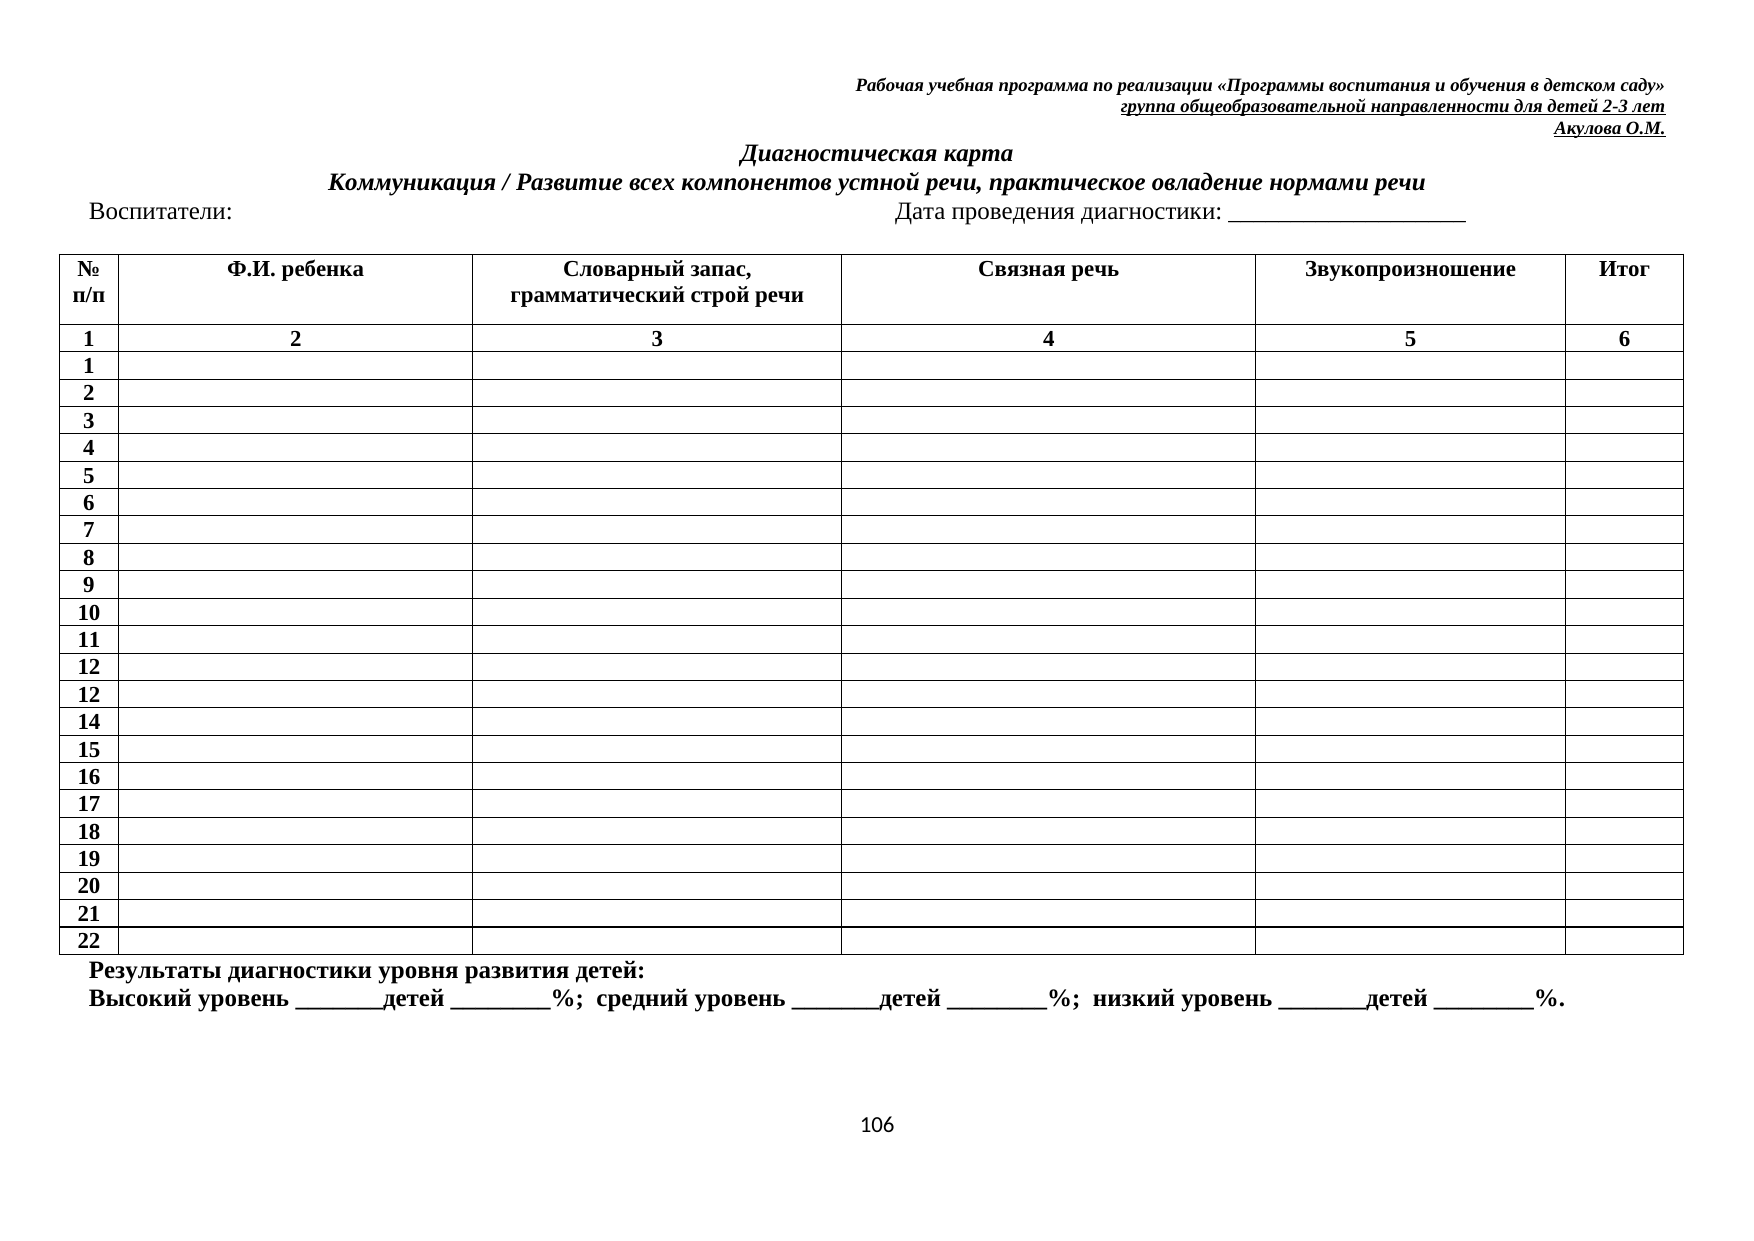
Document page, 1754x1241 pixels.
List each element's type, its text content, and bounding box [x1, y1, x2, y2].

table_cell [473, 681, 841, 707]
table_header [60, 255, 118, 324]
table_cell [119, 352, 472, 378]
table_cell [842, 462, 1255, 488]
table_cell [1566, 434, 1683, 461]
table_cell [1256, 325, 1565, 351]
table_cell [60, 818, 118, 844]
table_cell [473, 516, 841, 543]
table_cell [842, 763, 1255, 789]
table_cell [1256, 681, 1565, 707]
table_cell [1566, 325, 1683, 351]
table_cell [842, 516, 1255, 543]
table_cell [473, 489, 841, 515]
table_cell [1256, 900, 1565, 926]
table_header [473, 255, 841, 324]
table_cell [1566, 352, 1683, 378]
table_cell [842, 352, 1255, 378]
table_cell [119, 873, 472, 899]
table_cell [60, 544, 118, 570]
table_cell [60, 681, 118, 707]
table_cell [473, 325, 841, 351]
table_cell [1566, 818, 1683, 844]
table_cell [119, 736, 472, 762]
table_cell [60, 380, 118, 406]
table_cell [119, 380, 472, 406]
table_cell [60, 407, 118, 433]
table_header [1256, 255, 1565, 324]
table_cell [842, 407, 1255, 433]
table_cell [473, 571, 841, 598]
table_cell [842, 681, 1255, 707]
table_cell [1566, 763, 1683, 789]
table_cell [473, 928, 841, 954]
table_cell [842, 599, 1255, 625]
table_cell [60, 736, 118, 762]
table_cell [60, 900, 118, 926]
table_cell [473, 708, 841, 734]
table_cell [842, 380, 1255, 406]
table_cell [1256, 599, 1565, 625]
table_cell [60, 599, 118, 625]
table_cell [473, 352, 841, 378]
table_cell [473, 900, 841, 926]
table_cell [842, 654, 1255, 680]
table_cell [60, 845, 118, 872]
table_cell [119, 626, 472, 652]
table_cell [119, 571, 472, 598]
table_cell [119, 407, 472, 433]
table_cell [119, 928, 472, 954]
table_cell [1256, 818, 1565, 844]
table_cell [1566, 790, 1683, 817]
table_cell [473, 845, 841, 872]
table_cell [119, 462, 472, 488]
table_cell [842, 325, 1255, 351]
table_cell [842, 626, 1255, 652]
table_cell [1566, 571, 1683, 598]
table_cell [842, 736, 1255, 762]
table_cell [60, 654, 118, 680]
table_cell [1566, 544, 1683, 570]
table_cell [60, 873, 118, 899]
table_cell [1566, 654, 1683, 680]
text Диагностическая карта [89, 138, 1665, 167]
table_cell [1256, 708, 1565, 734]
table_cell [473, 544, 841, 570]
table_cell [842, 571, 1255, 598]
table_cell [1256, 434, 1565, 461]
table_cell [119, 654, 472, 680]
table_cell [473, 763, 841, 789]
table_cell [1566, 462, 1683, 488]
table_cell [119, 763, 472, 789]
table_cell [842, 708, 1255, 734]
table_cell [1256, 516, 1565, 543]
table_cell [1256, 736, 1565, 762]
text Коммуникация / Развитие всех компонентов устной речи, практическое овладение нормами речи [89, 167, 1665, 196]
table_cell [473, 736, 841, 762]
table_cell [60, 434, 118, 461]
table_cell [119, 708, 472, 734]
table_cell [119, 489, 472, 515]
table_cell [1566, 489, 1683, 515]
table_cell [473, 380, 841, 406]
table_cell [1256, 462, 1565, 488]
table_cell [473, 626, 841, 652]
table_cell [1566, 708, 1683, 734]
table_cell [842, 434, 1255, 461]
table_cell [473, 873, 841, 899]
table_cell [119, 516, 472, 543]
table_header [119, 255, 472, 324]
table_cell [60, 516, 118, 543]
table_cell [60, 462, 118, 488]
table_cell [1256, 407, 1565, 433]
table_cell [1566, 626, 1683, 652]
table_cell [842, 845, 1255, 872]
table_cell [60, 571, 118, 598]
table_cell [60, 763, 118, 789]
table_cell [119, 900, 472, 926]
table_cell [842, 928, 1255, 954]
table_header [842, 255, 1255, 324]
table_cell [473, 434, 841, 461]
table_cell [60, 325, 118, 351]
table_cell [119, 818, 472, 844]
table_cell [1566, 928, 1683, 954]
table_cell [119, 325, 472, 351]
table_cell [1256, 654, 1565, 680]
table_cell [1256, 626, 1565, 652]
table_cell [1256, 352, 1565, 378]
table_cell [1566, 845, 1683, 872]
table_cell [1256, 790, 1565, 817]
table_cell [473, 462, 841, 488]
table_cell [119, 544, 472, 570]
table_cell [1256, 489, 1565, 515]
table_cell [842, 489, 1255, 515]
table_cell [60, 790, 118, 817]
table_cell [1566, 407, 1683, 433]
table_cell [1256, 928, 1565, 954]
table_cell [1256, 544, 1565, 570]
text Результаты диагностики уровня развития детей: [89, 955, 1665, 983]
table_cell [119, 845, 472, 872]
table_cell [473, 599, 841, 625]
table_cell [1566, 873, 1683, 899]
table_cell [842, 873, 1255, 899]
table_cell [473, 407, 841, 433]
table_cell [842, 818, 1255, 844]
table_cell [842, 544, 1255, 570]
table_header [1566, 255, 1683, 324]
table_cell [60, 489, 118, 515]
text Высокий уровень _______детей ________%; средний уровень _______детей ________%; низкий уровень _______детей ________%. [89, 983, 1665, 1012]
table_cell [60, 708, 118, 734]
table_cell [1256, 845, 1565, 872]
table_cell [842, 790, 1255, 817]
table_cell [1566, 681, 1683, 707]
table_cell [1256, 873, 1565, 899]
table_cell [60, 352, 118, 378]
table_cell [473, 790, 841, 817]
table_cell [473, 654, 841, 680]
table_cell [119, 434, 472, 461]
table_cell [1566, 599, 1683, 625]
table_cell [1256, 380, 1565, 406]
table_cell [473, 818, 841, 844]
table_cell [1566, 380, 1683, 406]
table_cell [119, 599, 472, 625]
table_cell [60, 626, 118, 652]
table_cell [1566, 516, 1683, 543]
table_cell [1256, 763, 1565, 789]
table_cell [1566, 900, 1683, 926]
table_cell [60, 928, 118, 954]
text Воспитатели: Дата проведения диагностики: ___________________ [89, 196, 1665, 225]
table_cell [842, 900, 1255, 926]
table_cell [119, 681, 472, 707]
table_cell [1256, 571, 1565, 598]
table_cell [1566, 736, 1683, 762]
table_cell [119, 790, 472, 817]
